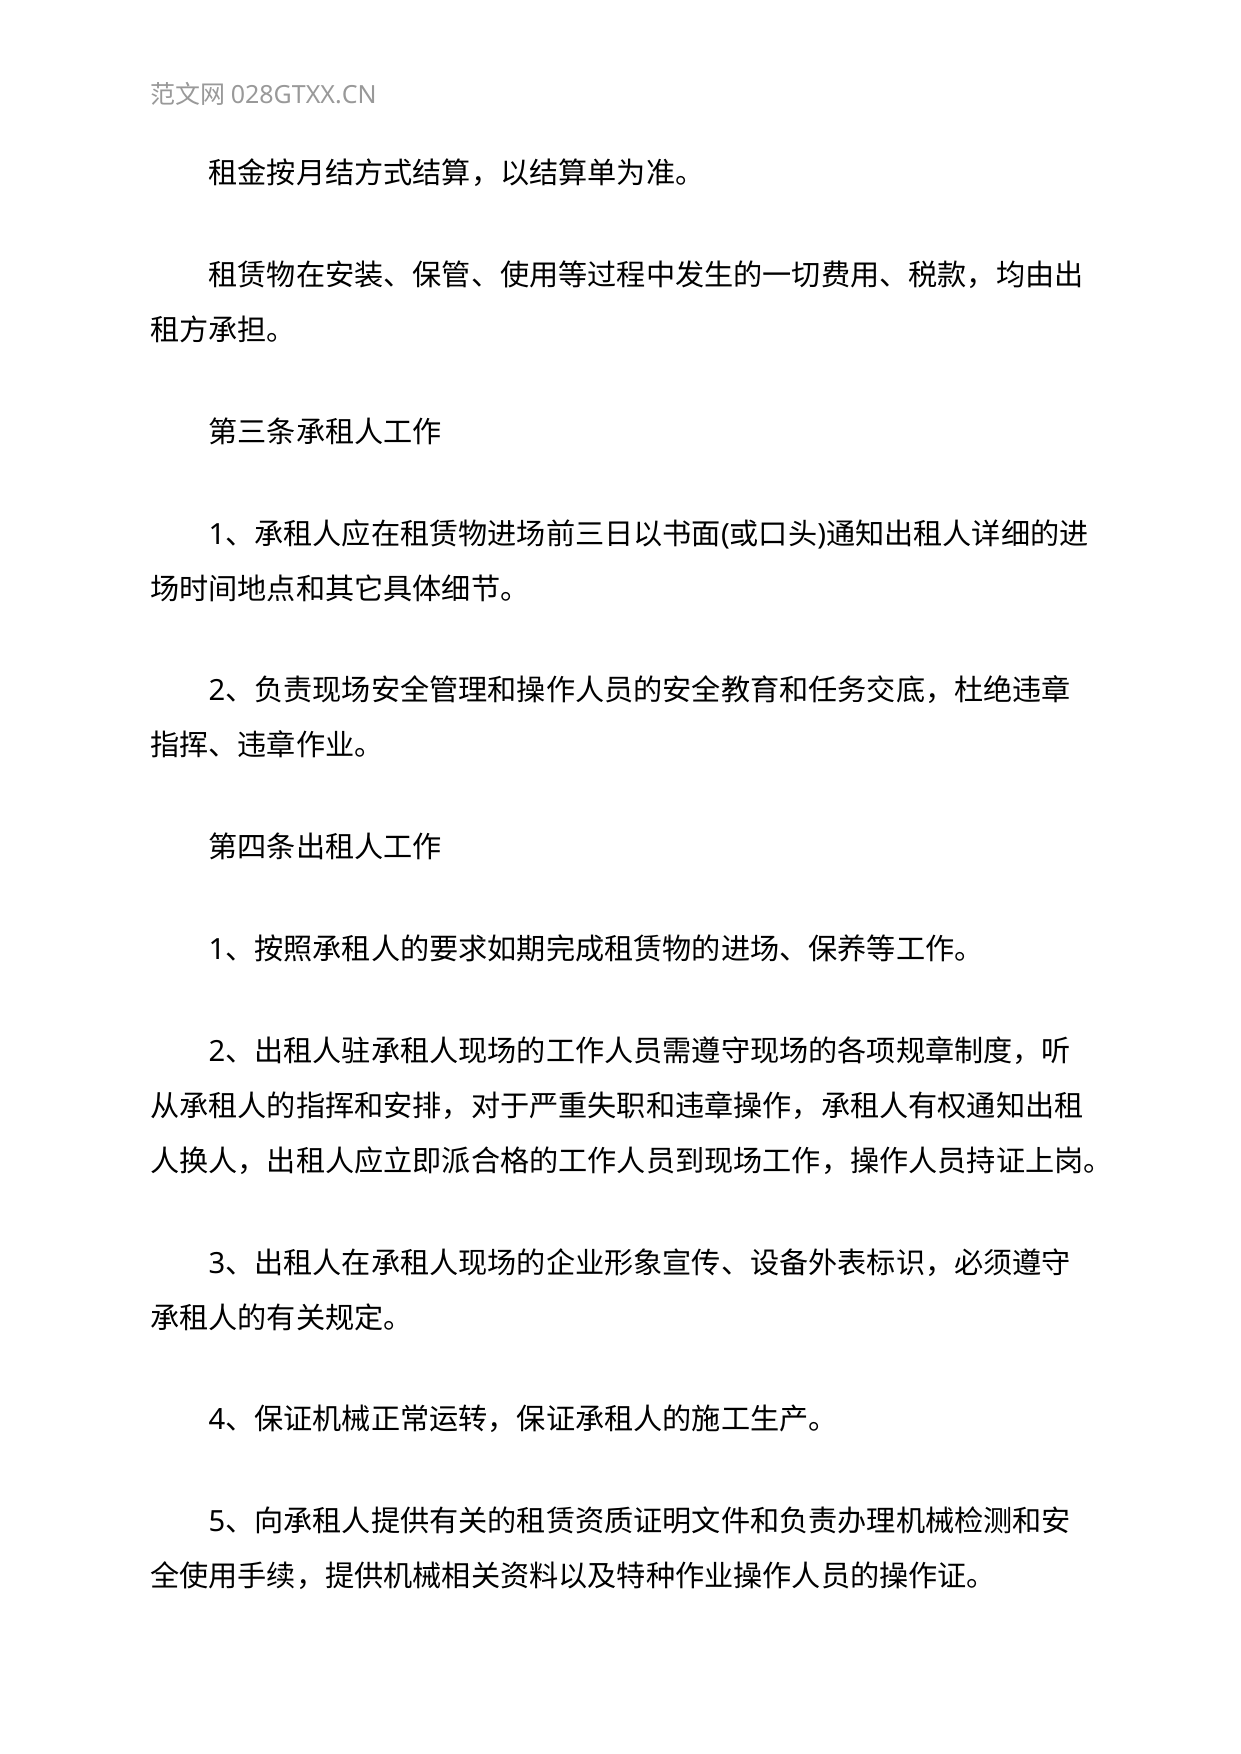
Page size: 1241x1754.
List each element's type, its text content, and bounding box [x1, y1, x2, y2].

text 1、按照承租人的要求如期完成租赁物的进场、保养等工作。 [150, 926, 1090, 968]
text 2、负责现场安全管理和操作人员的安全教育和任务交底，杜绝违章指挥、违章作业。 [150, 667, 1090, 764]
text 4、保证机械正常运转，保证承租人的施工生产。 [150, 1396, 1090, 1438]
text 3、出租人在承租人现场的企业形象宣传、设备外表标识，必须遵守承租人的有关规定。 [150, 1239, 1090, 1336]
text 租金按月结方式结算，以结算单为准。 [150, 150, 1090, 192]
text 第三条承租人工作 [150, 408, 1090, 451]
text 1、承租人应在租赁物进场前三日以书面(或口头)通知出租人详细的进场时间地点和其它具体细节。 [150, 510, 1090, 607]
text 2、出租人驻承租人现场的工作人员需遵守现场的各项规章制度，听从承租人的指挥和安排，对于严重失职和违章操作，承租人有权通知出租人换人，出租人应立即派合格的工作人员到现场工作，操作人员持证上岗。 [150, 1027, 1090, 1180]
text 5、向承租人提供有关的租赁资质证明文件和负责办理机械检测和安全使用手续，提供机械相关资料以及特种作业操作人员的操作证。 [150, 1498, 1090, 1595]
text 租赁物在安装、保管、使用等过程中发生的一切费用、税款，均由出租方承担。 [150, 252, 1090, 349]
text 第四条出租人工作 [150, 824, 1090, 866]
